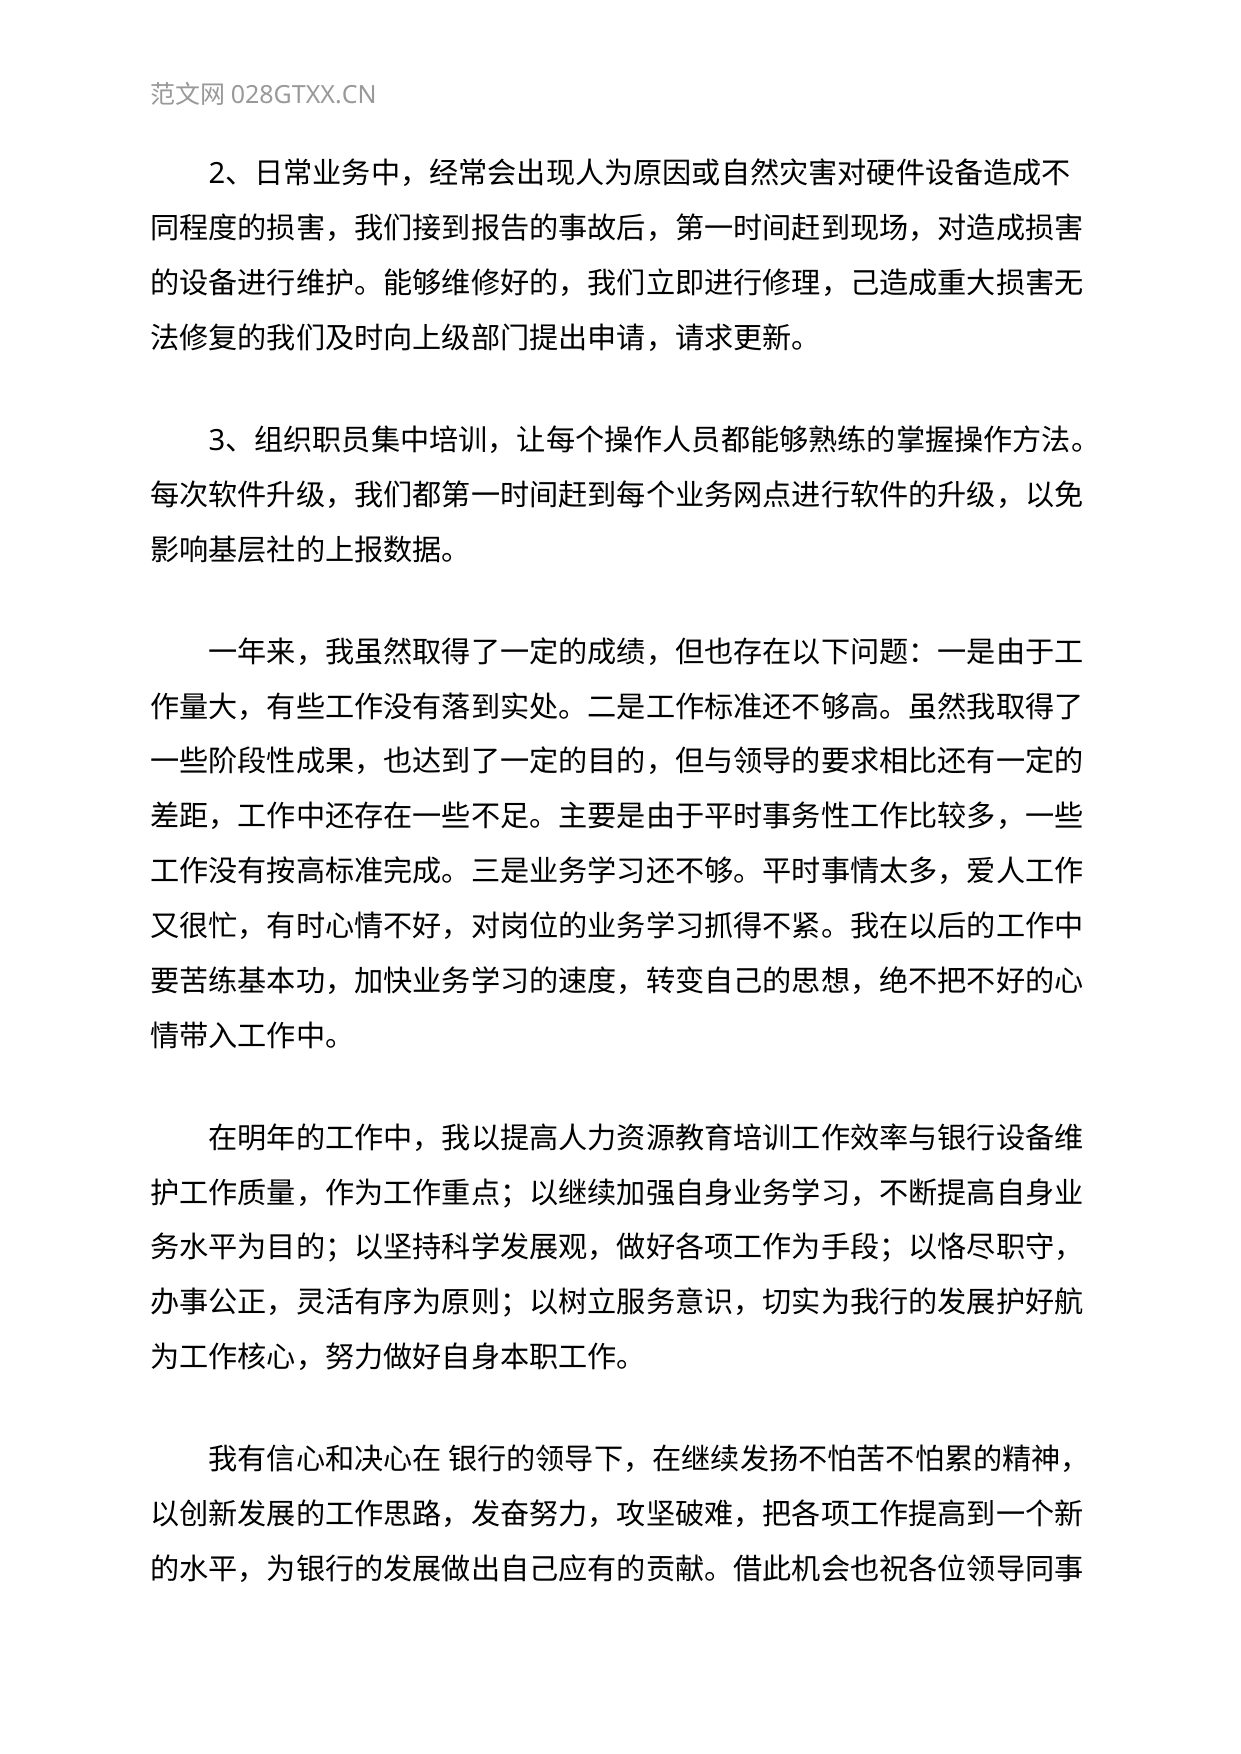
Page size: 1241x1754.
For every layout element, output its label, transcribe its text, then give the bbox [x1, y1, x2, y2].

text 3、组织职员集中培训，让每个操作人员都能够熟练的掌握操作方法。每次软件升级，我们都第一时间赶到每个业务网点进行软件的升级，以免影响基层社的上报数据。 [150, 417, 1090, 569]
text 在明年的工作中，我以提高人力资源教育培训工作效率与银行设备维护工作质量，作为工作重点；以继续加强自身业务学习，不断提高自身业务水平为目的；以坚持科学发展观，做好各项工作为手段；以恪尽职守，办事公正，灵活有序为原则；以树立服务意识，切实为我行的发展护好航为工作核心，努力做好自身本职工作。 [150, 1114, 1090, 1376]
text 2、日常业务中，经常会出现人为原因或自然灾害对硬件设备造成不同程度的损害，我们接到报告的事故后，第一时间赶到现场，对造成损害的设备进行维护。能够维修好的，我们立即进行修理，己造成重大损害无法修复的我们及时向上级部门提出申请，请求更新。 [150, 150, 1090, 357]
text 一年来，我虽然取得了一定的成绩，但也存在以下问题：一是由于工作量大，有些工作没有落到实处。二是工作标准还不够高。虽然我取得了一些阶段性成果，也达到了一定的目的，但与领导的要求相比还有一定的差距，工作中还存在一些不足。主要是由于平时事务性工作比较多，一些工作没有按高标准完成。三是业务学习还不够。平时事情太多，爱人工作又很忙，有时心情不好，对岗位的业务学习抓得不紧。我在以后的工作中要苦练基本功，加快业务学习的速度，转变自己的思想，绝不把不好的心情带入工作中。 [150, 628, 1090, 1055]
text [150, 1436, 1090, 1588]
